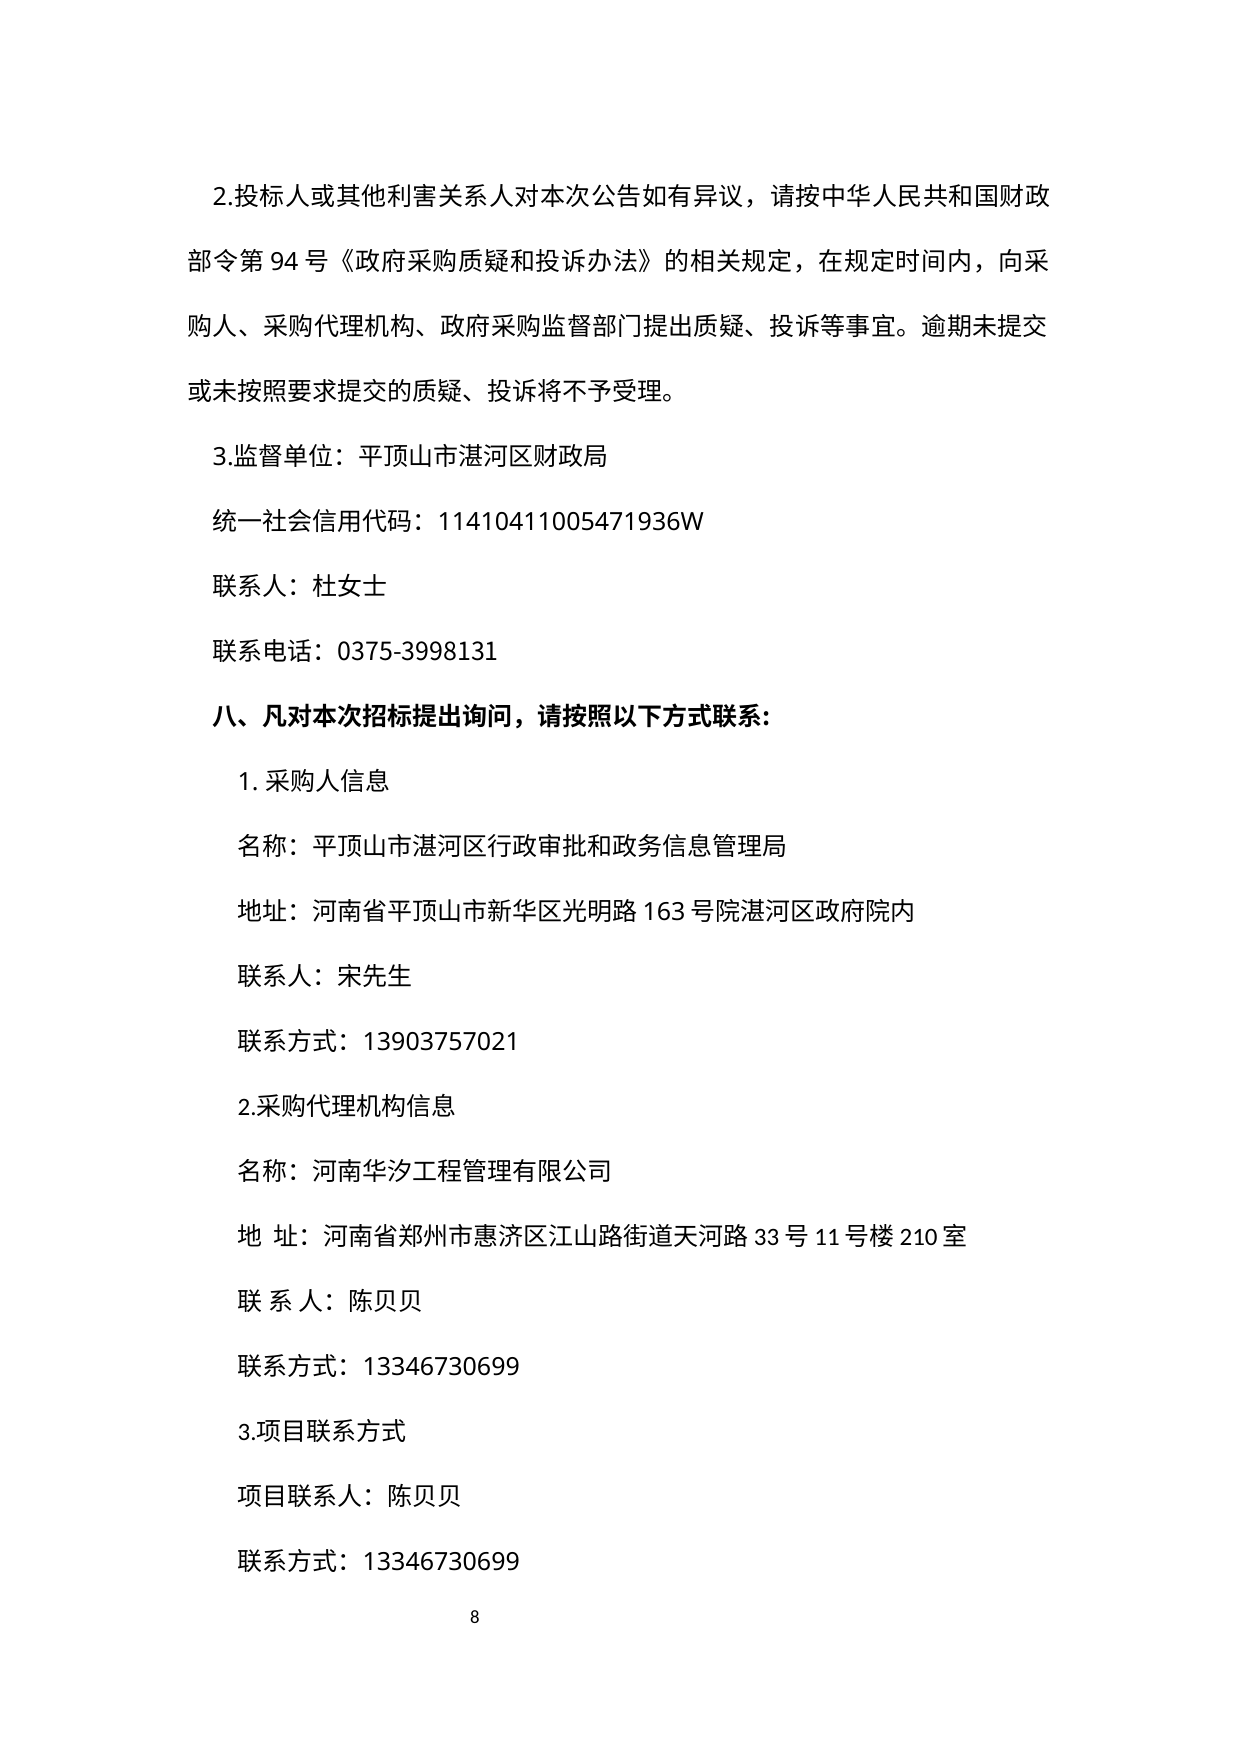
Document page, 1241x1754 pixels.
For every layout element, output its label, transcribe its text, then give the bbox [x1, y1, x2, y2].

text 3.监督单位：平顶山市湛河区财政局 [187, 422, 1051, 487]
text 联系方式：13903757021 [187, 1007, 1051, 1072]
text 地 址：河南省郑州市惠济区江山路街道天河路33号11号楼210室 [187, 1202, 1051, 1267]
text 2.采购代理机构信息 [187, 1072, 1051, 1137]
text 名称：河南华汐工程管理有限公司 [187, 1137, 1051, 1202]
text 1. 采购人信息 [187, 747, 1051, 812]
text 联系方式：13346730699 [187, 1527, 1051, 1592]
text 联系方式：13346730699 [187, 1332, 1051, 1397]
text 项目联系人：陈贝贝 [187, 1462, 1051, 1527]
text 统一社会信用代码：11410411005471936W 联系人：杜女士 联系电话：0375-3998131 [212, 487, 1051, 682]
text 联 系 人：陈贝贝 [187, 1267, 1051, 1332]
text 名称：平顶山市湛河区行政审批和政务信息管理局 [187, 812, 1051, 877]
text 八、凡对本次招标提出询问，请按照以下方式联系: [187, 682, 1051, 747]
text 2.投标人或其他利害关系人对本次公告如有异议，请按中华人民共和国财政部令第94号《政府采购质疑和投诉办法》的相关规定，在规定时间内，向采购人、采购代理机构、政府采购监督部门提出质疑、投诉等事宜。逾期未提交或未按照要求提交的质疑、投诉将不予受理。 [187, 162, 1051, 422]
text 地址：河南省平顶山市新华区光明路163号院湛河区政府院内 [187, 877, 1051, 942]
text 联系人：宋先生 [187, 942, 1051, 1007]
text 3.项目联系方式 [187, 1397, 1051, 1462]
